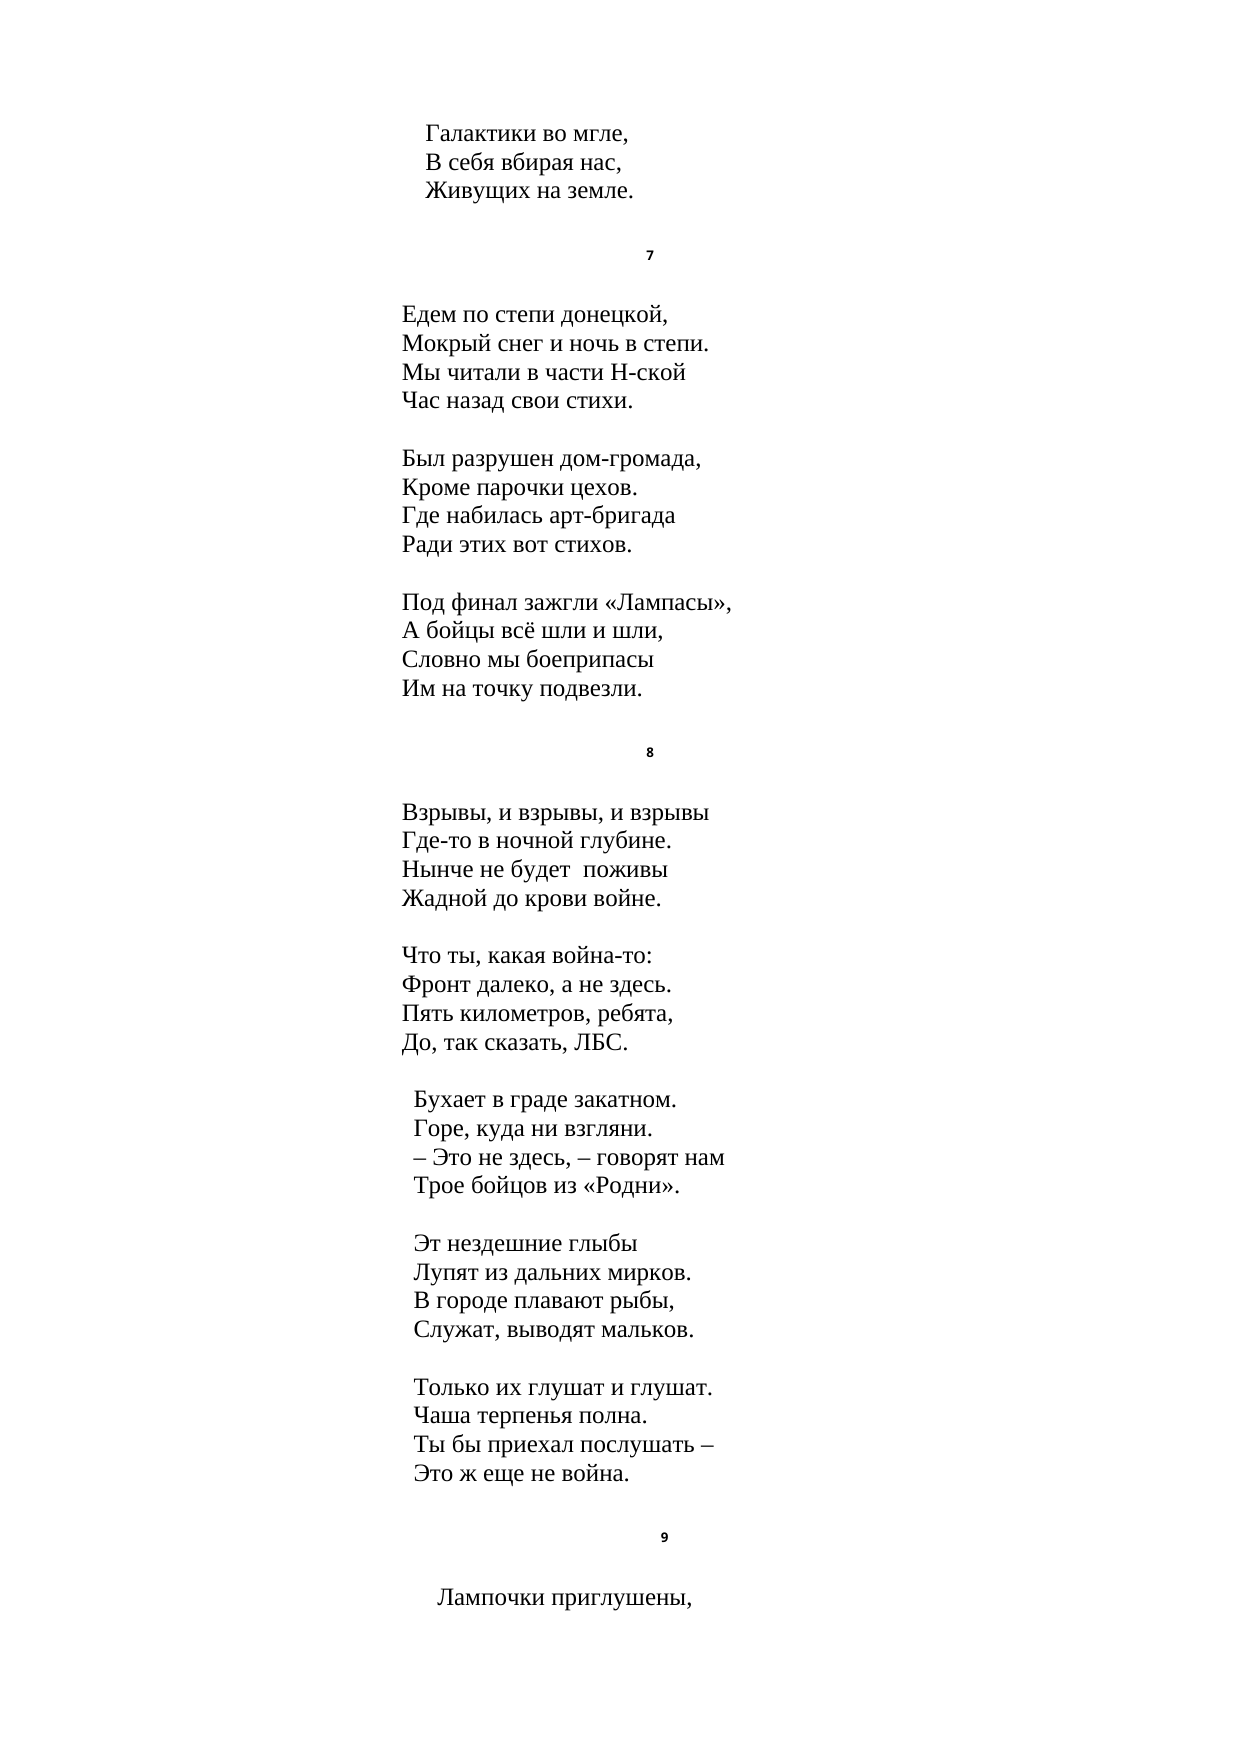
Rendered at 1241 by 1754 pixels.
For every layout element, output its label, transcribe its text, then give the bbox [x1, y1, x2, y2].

text Живущих на земле. [396, 176, 1152, 204]
text А бойцы всё шли и шли, [372, 616, 1152, 644]
text 8 [177, 731, 1122, 762]
text Эт нездешние глыбы [384, 1228, 1152, 1257]
text Взрывы, и взрывы, и взрывы [372, 797, 1152, 826]
text До, так сказать, ЛБС. [372, 1027, 1152, 1056]
text Был разрушен дом-громада, [372, 443, 1152, 472]
text Нынче не будет поживы [372, 854, 1152, 883]
text Мокрый снег и ночь в степи. [372, 328, 1152, 357]
text Словно мы боеприпасы [372, 644, 1152, 673]
text Фронт далеко, а не здесь. [372, 969, 1152, 998]
text Едем по степи донецкой, [372, 299, 1152, 328]
text 9 [177, 1516, 1152, 1547]
text Мы читали в части Н-ской [372, 357, 1152, 386]
text Только их глушат и глушат. [384, 1372, 1152, 1401]
text Ради этих вот стихов. [372, 529, 1152, 558]
text Горе, куда ни взгляни. [384, 1113, 1152, 1142]
text В себя вбирая нас, [396, 147, 1152, 176]
text Ты бы приехал послушать – [384, 1429, 1152, 1458]
text Пять километров, ребята, [372, 998, 1152, 1027]
text Лупят из дальних мирков. [384, 1257, 1152, 1286]
text В городе плавают рыбы, [384, 1286, 1152, 1314]
text Что ты, какая война-то: [372, 941, 1152, 969]
text Служат, выводят мальков. [384, 1314, 1152, 1343]
text Это ж еще не война. [384, 1458, 1152, 1487]
text Бухает в граде закатном. [384, 1084, 1152, 1113]
text 7 [177, 233, 1122, 264]
text Трое бойцов из «Родни». [384, 1171, 1152, 1199]
text Жадной до крови войне. [372, 883, 1152, 912]
text Где-то в ночной глубине. [372, 826, 1152, 854]
text Час назад свои стихи. [372, 386, 1152, 414]
text Кроме парочки цехов. [372, 472, 1152, 501]
text Лампочки приглушены, [407, 1582, 1152, 1611]
text Где набилась арт-бригада [372, 501, 1152, 529]
text Галактики во мгле, [396, 118, 1152, 147]
text Чаша терпенья полна. [384, 1401, 1152, 1429]
text Им на точку подвезли. [372, 673, 1152, 702]
text – Это не здесь, – говорят нам [384, 1142, 1152, 1171]
text Под финал зажгли «Лампасы», [372, 587, 1152, 616]
